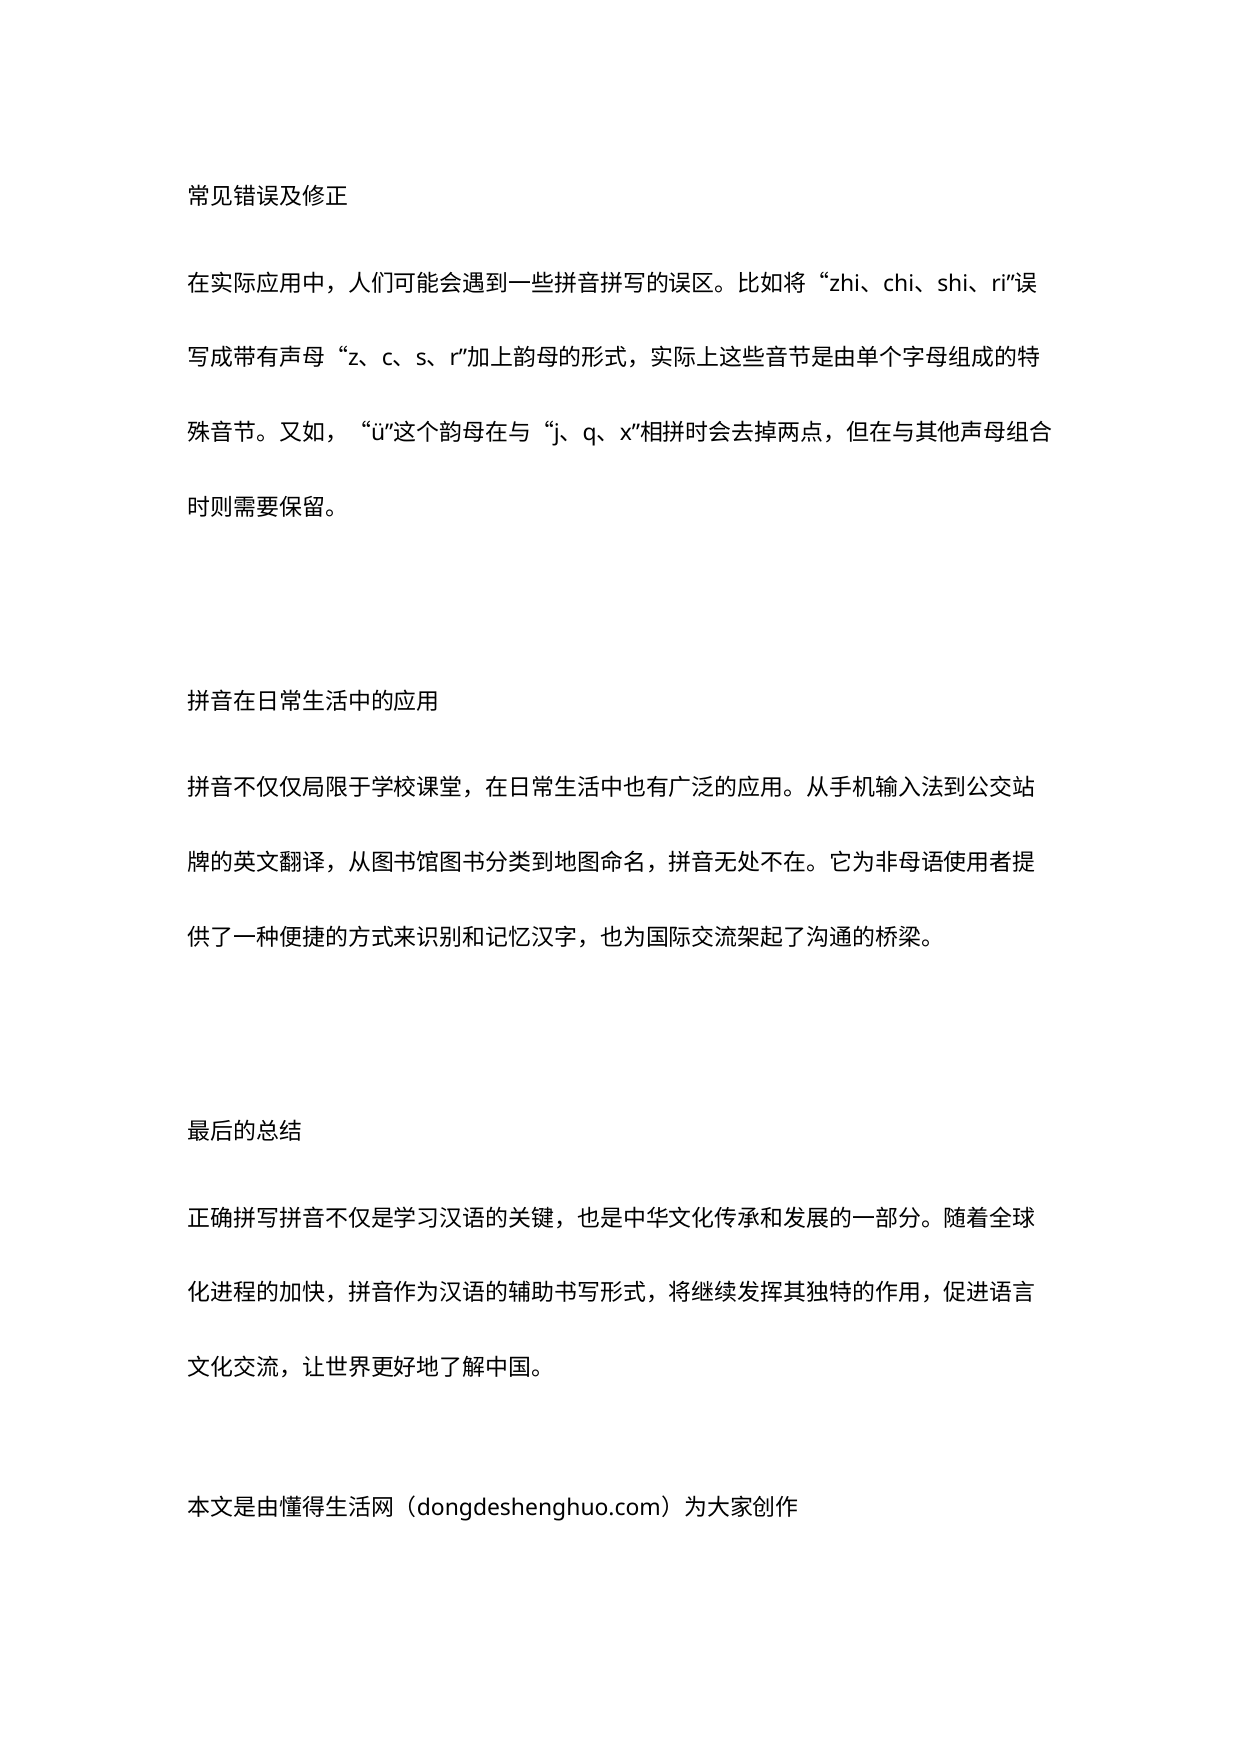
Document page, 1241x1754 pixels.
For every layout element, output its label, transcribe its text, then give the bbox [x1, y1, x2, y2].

text 正确拼写拼音不仅是学习汉语的关键，也是中华文化传承和发展的一部分。随着全球化进程的加快，拼音作为汉语的辅助书写形式，将继续发挥其独特的作用，促进语言文化交流，让世界更好地了解中国。 [187, 1184, 1053, 1398]
text 最后的总结 [187, 1097, 1053, 1162]
text 在实际应用中，人们可能会遇到一些拼音拼写的误区。比如将“zhi、chi、shi、ri”误写成带有声母“z、c、s、r”加上韵母的形式，实际上这些音节是由单个字母组成的特殊音节。又如，“ü”这个韵母在与“j、q、x”相拼时会去掉两点，但在与其他声母组合时则需要保留。 [187, 248, 1053, 538]
text 本文是由懂得生活网（dongdeshenghuo.com）为大家创作 [187, 1473, 1053, 1538]
text 拼音在日常生活中的应用 [187, 667, 1053, 732]
text 常见错误及修正 [187, 162, 1053, 227]
text 拼音不仅仅局限于学校课堂，在日常生活中也有广泛的应用。从手机输入法到公交站牌的英文翻译，从图书馆图书分类到地图命名，拼音无处不在。它为非母语使用者提供了一种便捷的方式来识别和记忆汉字，也为国际交流架起了沟通的桥梁。 [187, 753, 1053, 968]
